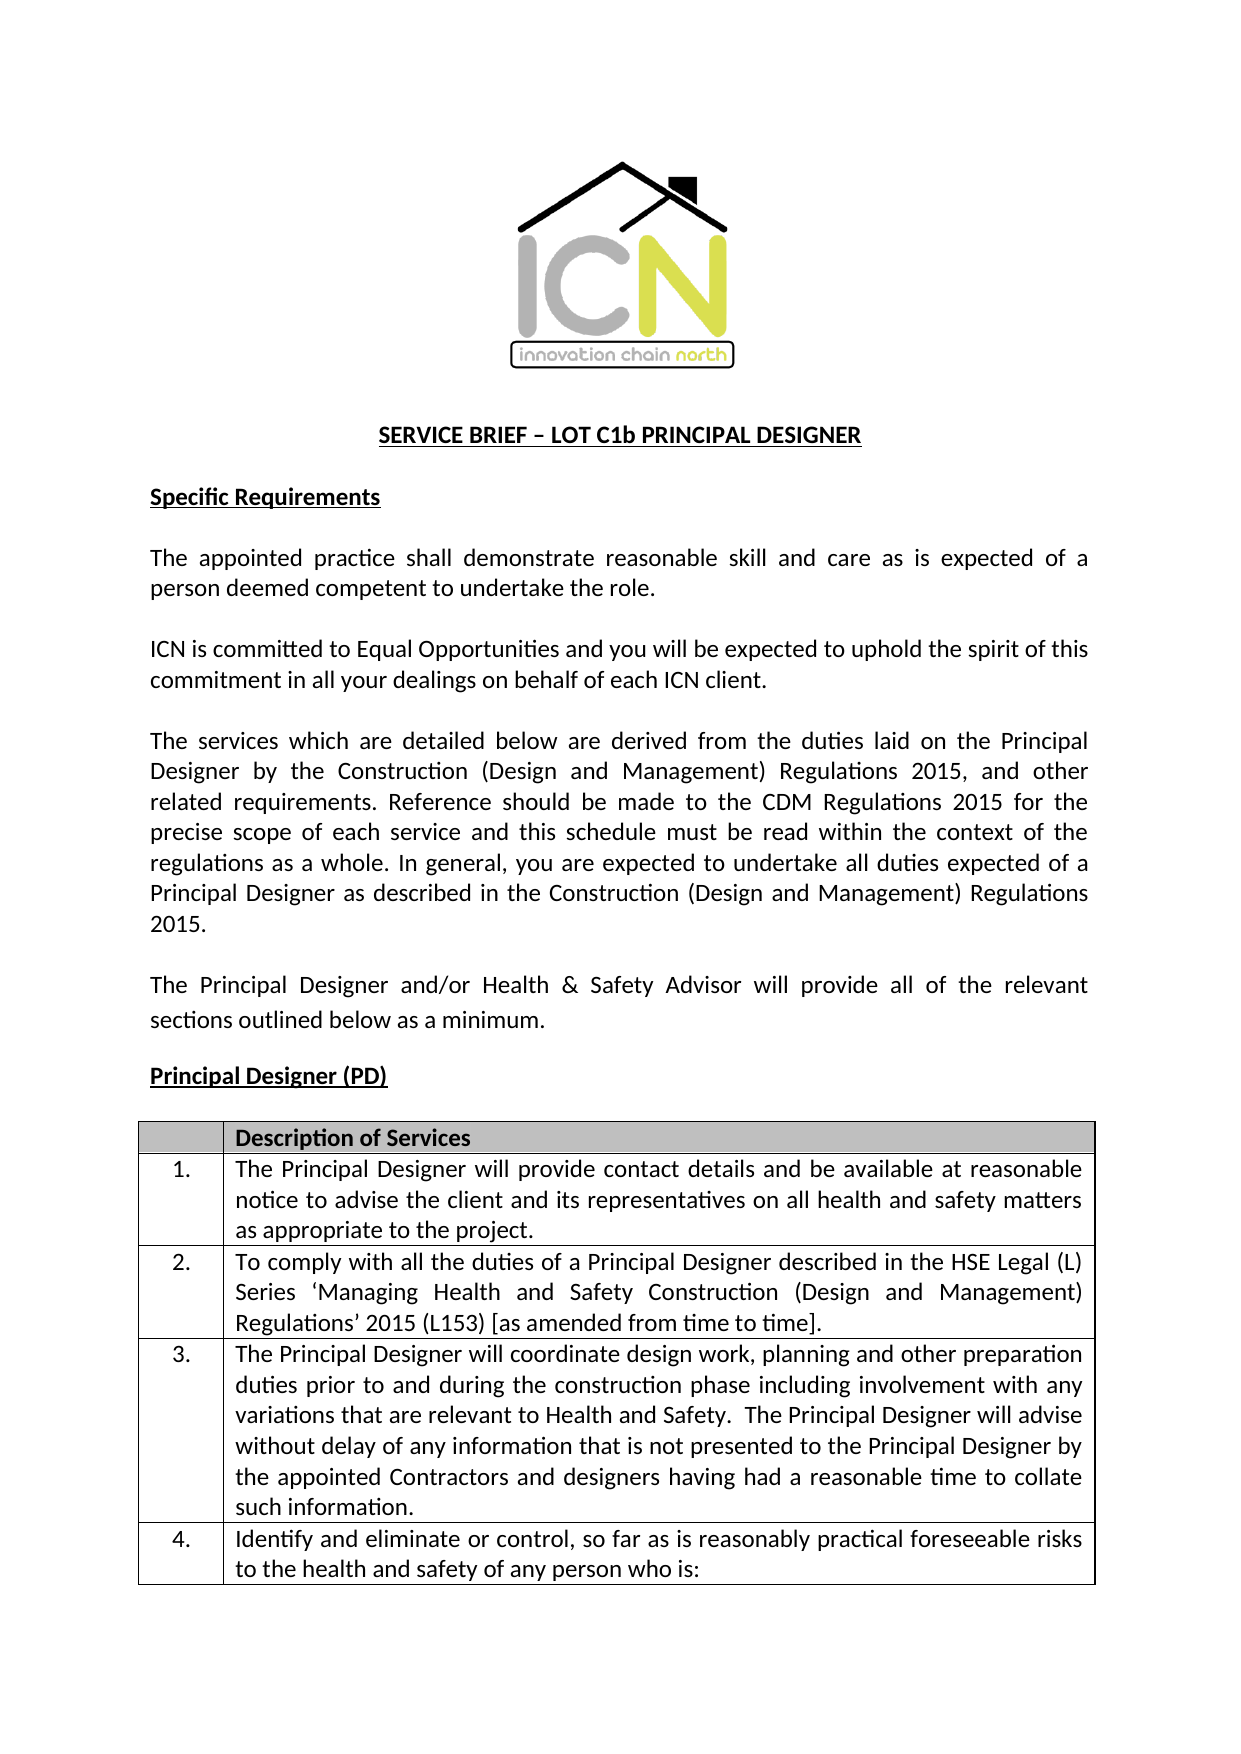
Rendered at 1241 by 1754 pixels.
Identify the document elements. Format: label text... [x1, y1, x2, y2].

table_cell The Principal Designer will provide contact details and be available at reasonable notice to advise the client and its representatives on all health and safety matters as appropriate to the project. [224, 1154, 1094, 1245]
table_header [139, 1122, 223, 1152]
table_cell 2. [139, 1246, 223, 1338]
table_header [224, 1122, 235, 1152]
table_header Description of Services [471, 1122, 1094, 1152]
picture [500, 150, 740, 389]
text Specific Requirements [150, 481, 1090, 511]
table_cell 3. [139, 1339, 223, 1522]
table_cell To comply with all the duties of a Principal Designer described in the HSE Legal (L) Series ‘Managing Health and Safety Construction (Design and Management) Regulations’ 2015 (L153) [as amended from time to time]. [224, 1246, 1094, 1338]
text Principal Designer (PD) [150, 1060, 1090, 1090]
text The Principal Designer and/or Health & Safety Advisor will provide all of the relevant sections outlined below as a minimum. [150, 969, 1090, 1034]
text The services which are detailed below are derived from the duties laid on the Principal Designer by the Construction (Design and Management) Regulations 2015, and other related requirements. Reference should be made to the CDM Regulations 2015 for the precise scope of each service and this schedule must be read within the context of the regulations as a whole. In general, you are expected to undertake all duties expected of a Principal Designer as described in the Construction (Design and Management) Regulations 2015. [150, 725, 1090, 938]
table_cell The Principal Designer will coordinate design work, planning and other preparation duties prior to and during the construction phase including involvement with any variations that are relevant to Health and Safety. The Principal Designer will advise without delay of any information that is not presented to the Principal Designer by the appointed Contractors and designers having had a reasonable time to collate such information. [224, 1339, 1094, 1522]
table_cell 1. [139, 1154, 223, 1245]
table_cell 4. [139, 1523, 223, 1584]
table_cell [224, 1523, 1094, 1584]
text The appointed practice shall demonstrate reasonable skill and care as is expected of a person deemed competent to undertake the role. [150, 542, 1090, 603]
text ICN is committed to Equal Opportunities and you will be expected to uphold the spirit of this commitment in all your dealings on behalf of each ICN client. [150, 633, 1090, 694]
text SERVICE BRIEF – LOT C1b PRINCIPAL DESIGNER [150, 419, 1090, 450]
